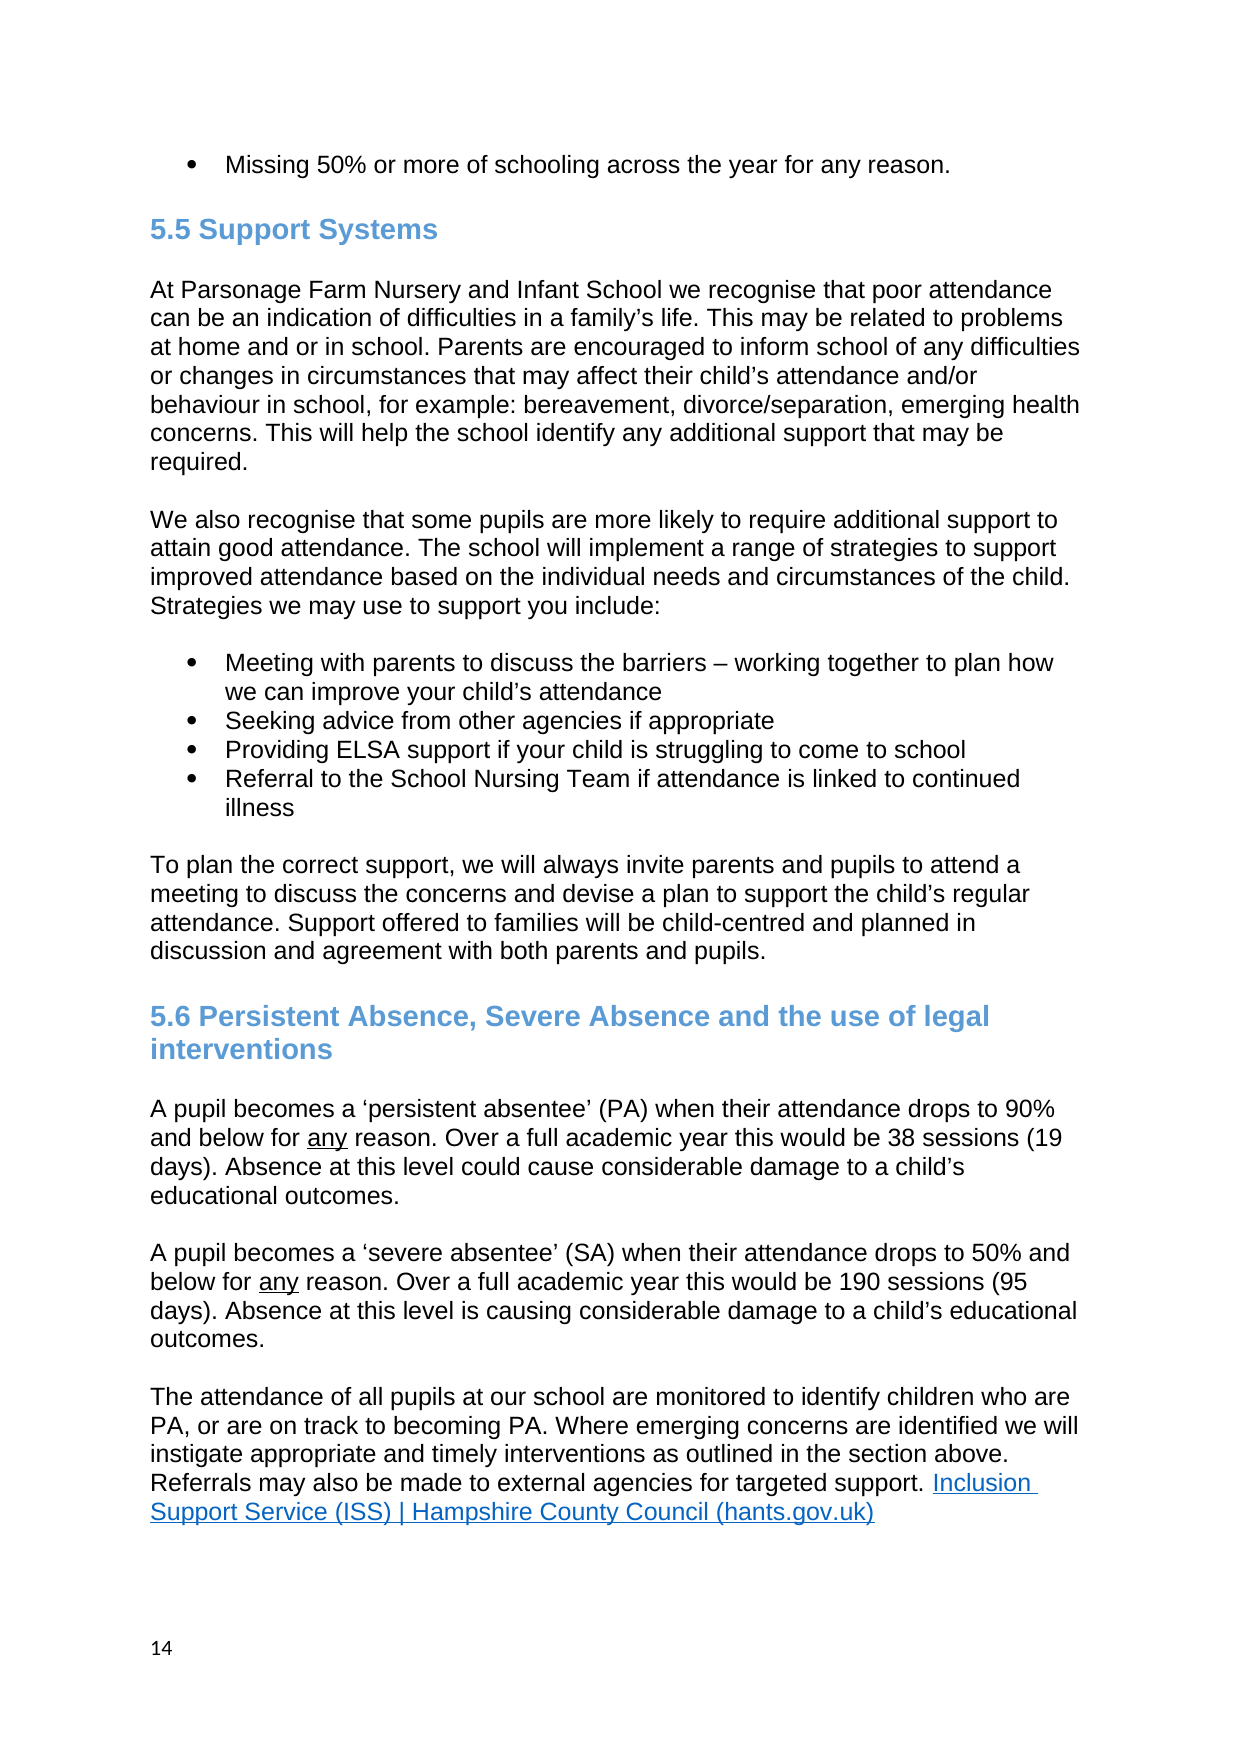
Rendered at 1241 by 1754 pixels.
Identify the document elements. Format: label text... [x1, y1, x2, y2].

text 5.6 Persistent Absence, Severe Absence and the use of legal interventions [150, 999, 1090, 1066]
text Strategies we may use to support you include: [150, 591, 1090, 620]
list Meeting with parents to discuss the barriers – working together to plan how we can improve your child’s attendance [187, 648, 1090, 706]
list Missing 50% or more of schooling across the year for any reason. [187, 150, 1090, 179]
text A pupil becomes a ‘persistent absentee’ (PA) when their attendance drops to 90% and below for any reason. Over a full academic year this would be 38 sessions (19 days). Absence at this level could cause considerable damage to a child’s educational outcomes. [150, 1094, 1090, 1209]
list Providing ELSA support if your child is struggling to come to school [187, 735, 1090, 764]
text The attendance of all pupils at our school are monitored to identify children who are PA, or are on track to becoming PA. Where emerging concerns are identified we will instigate appropriate and timely interventions as outlined in the section above. Referrals may also be made to external agencies for targeted support. Inclusion Support Service (ISS) | Hampshire County Council (hants.gov.uk) [150, 1382, 1090, 1526]
text To plan the correct support, we will always invite parents and pupils to attend a meeting to discuss the concerns and devise a plan to support the child’s regular attendance. Support offered to families will be child-centred and planned in discussion and agreement with both parents and pupils. [150, 850, 1090, 965]
list Referral to the School Nursing Team if attendance is linked to continued illness [187, 764, 1090, 821]
text We also recognise that some pupils are more likely to require additional support to attain good attendance. The school will implement a range of strategies to support improved attendance based on the individual needs and circumstances of the child. [150, 505, 1090, 591]
text At Parsonage Farm Nursery and Infant School we recognise that poor attendance can be an indication of difficulties in a family’s life. This may be related to problems at home and or in school. Parents are encouraged to inform school of any difficulties or changes in circumstances that may affect their child’s attendance and/or behaviour in school, for example: bereavement, divorce/separation, emerging health concerns. This will help the school identify any additional support that may be required. [150, 275, 1090, 476]
list 5.5 Support Systems [150, 212, 1090, 246]
list Seeking advice from other agencies if appropriate [187, 706, 1090, 735]
text A pupil becomes a ‘severe absentee’ (SA) when their attendance drops to 50% and below for any reason. Over a full academic year this would be 190 sessions (95 days). Absence at this level is causing considerable damage to a child’s educational outcomes. [150, 1238, 1090, 1353]
